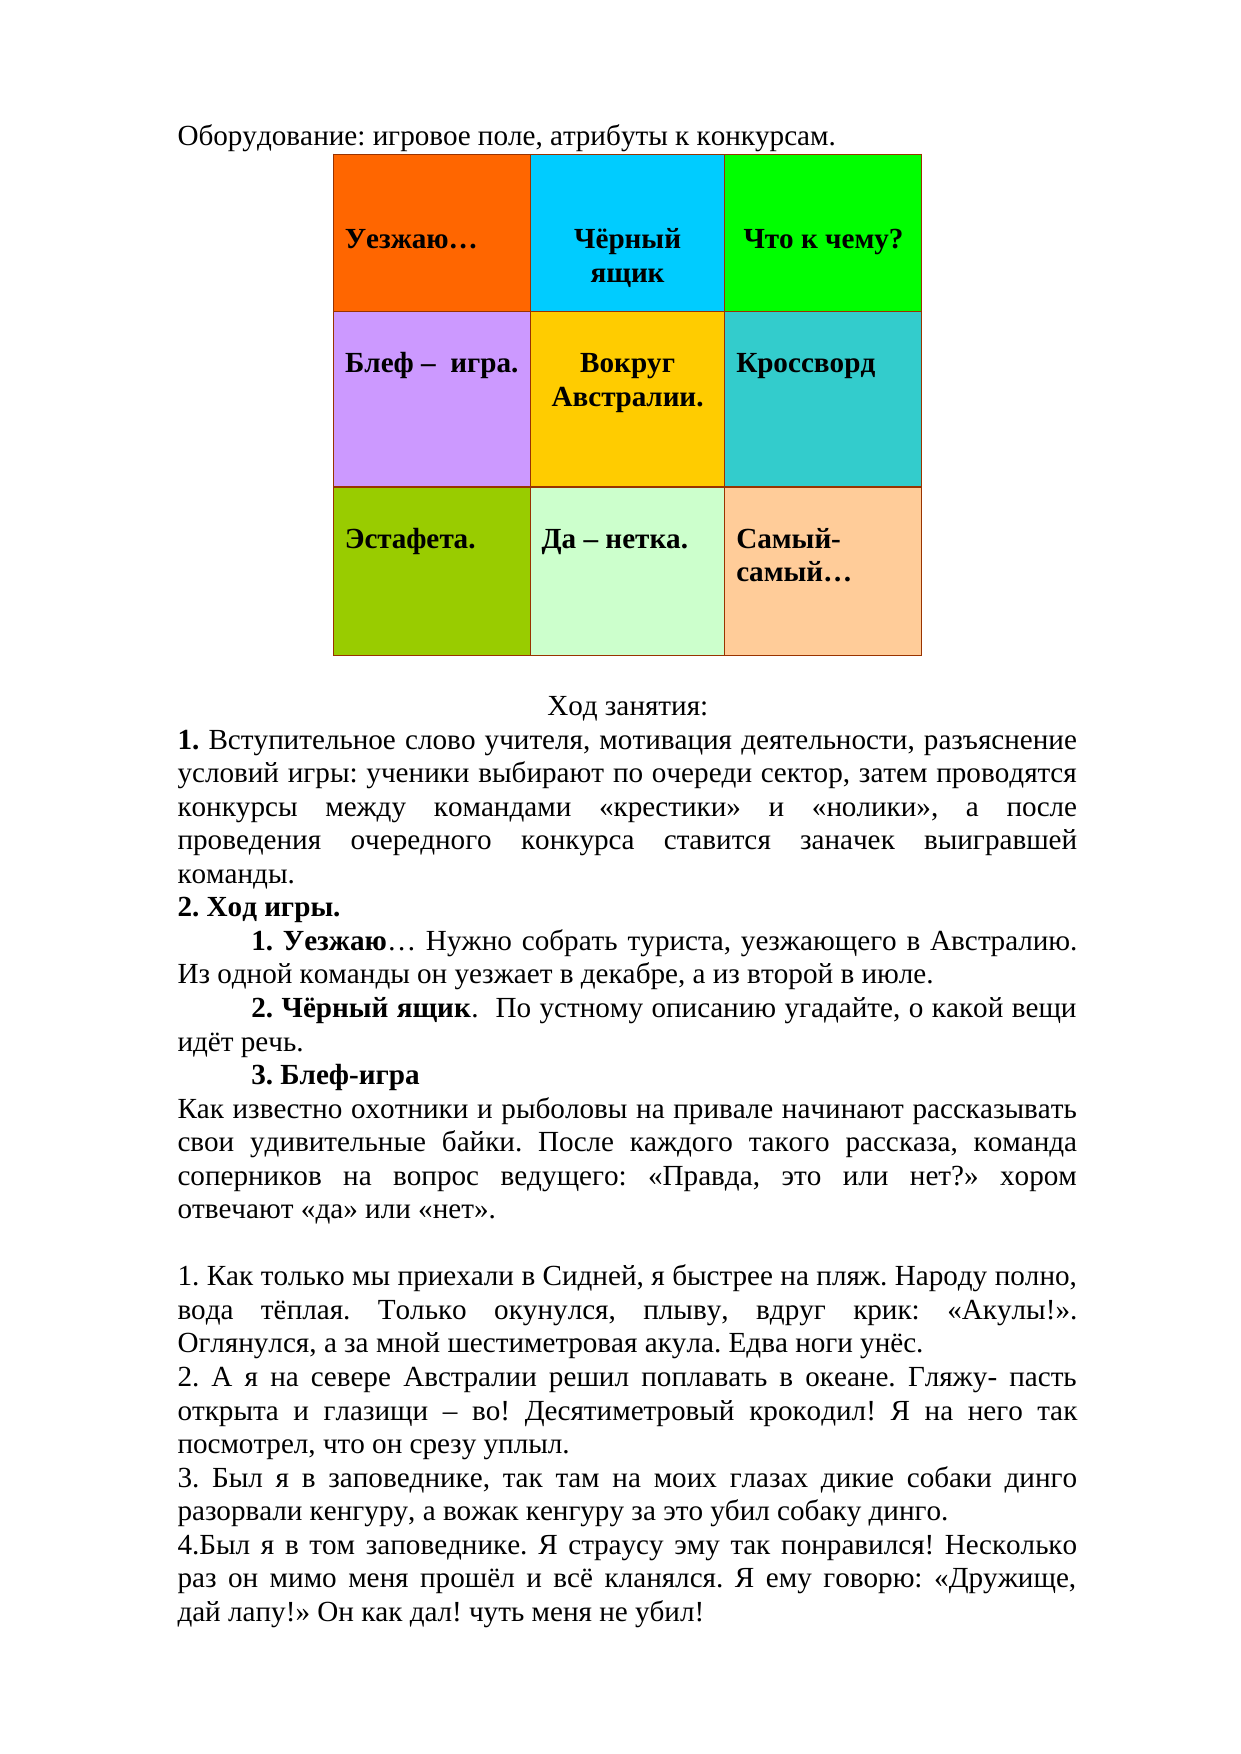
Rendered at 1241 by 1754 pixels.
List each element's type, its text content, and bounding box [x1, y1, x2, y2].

text Оборудование: игровое поле, атрибуты к конкурсам. [177, 118, 1078, 152]
text Как известно охотники и рыболовы на привале начинают рассказывать свои удивительные байки. После каждого такого рассказа, команда соперников на вопрос ведущего: «Правда, это или нет?» хором отвечают «да» или «нет». [177, 1091, 1078, 1225]
text 2. Ход игры. [177, 889, 1078, 923]
text Ход занятия: [177, 688, 1078, 722]
text 3. Блеф-игра [177, 1057, 1078, 1091]
text 4.Был я в том заповеднике. Я страусу эму так понравился! Несколько раз он мимо меня прошёл и всё кланялся. Я ему говорю: «Дружище, дай лапу!» Он как дал! чуть меня не убил! [177, 1527, 1078, 1627]
text 1. Как только мы приехали в Сидней, я быстрее на пляж. Народу полно, вода тёплая. Только окунулся, плыву, вдруг крик: «Акулы!». Оглянулся, а за мной шестиметровая акула. Едва ноги унёс. [177, 1258, 1078, 1359]
table_cell Блеф – игра. [334, 312, 530, 486]
table_header Чёрный ящик [531, 155, 724, 311]
table_cell Кроссворд [725, 312, 921, 486]
text 2. А я на севере Австралии решил поплавать в океане. Гляжу- пасть открыта и глазищи – во! Десятиметровый крокодил! Я на него так посмотрел, что он срезу уплыл. [177, 1359, 1078, 1460]
text 3. Был я в заповеднике, так там на моих глазах дикие собаки динго разорвали кенгуру, а вожак кенгуру за это убил собаку динго. [177, 1460, 1078, 1527]
table_header Уезжаю… [334, 155, 530, 311]
table_cell Эстафета. [334, 488, 530, 655]
table_cell Самый- самый… [725, 488, 921, 655]
table_cell Да – нетка. [531, 488, 724, 655]
text 1. Уезжаю… Нужно собрать туриста, уезжающего в Австралию. Из одной команды он уезжает в декабре, а из второй в июле. [177, 923, 1078, 990]
table_header Что к чему? [725, 155, 921, 311]
text 2. Чёрный ящик. По устному описанию угадайте, о какой вещи идёт речь. [177, 990, 1078, 1057]
table_cell Вокруг Австралии. [531, 312, 724, 486]
text 1. Вступительное слово учителя, мотивация деятельности, разъяснение условий игры: ученики выбирают по очереди сектор, затем проводятся конкурсы между командами «крестики» и «нолики», а после проведения очередного конкурса ставится заначек выигравшей команды. [177, 722, 1078, 889]
